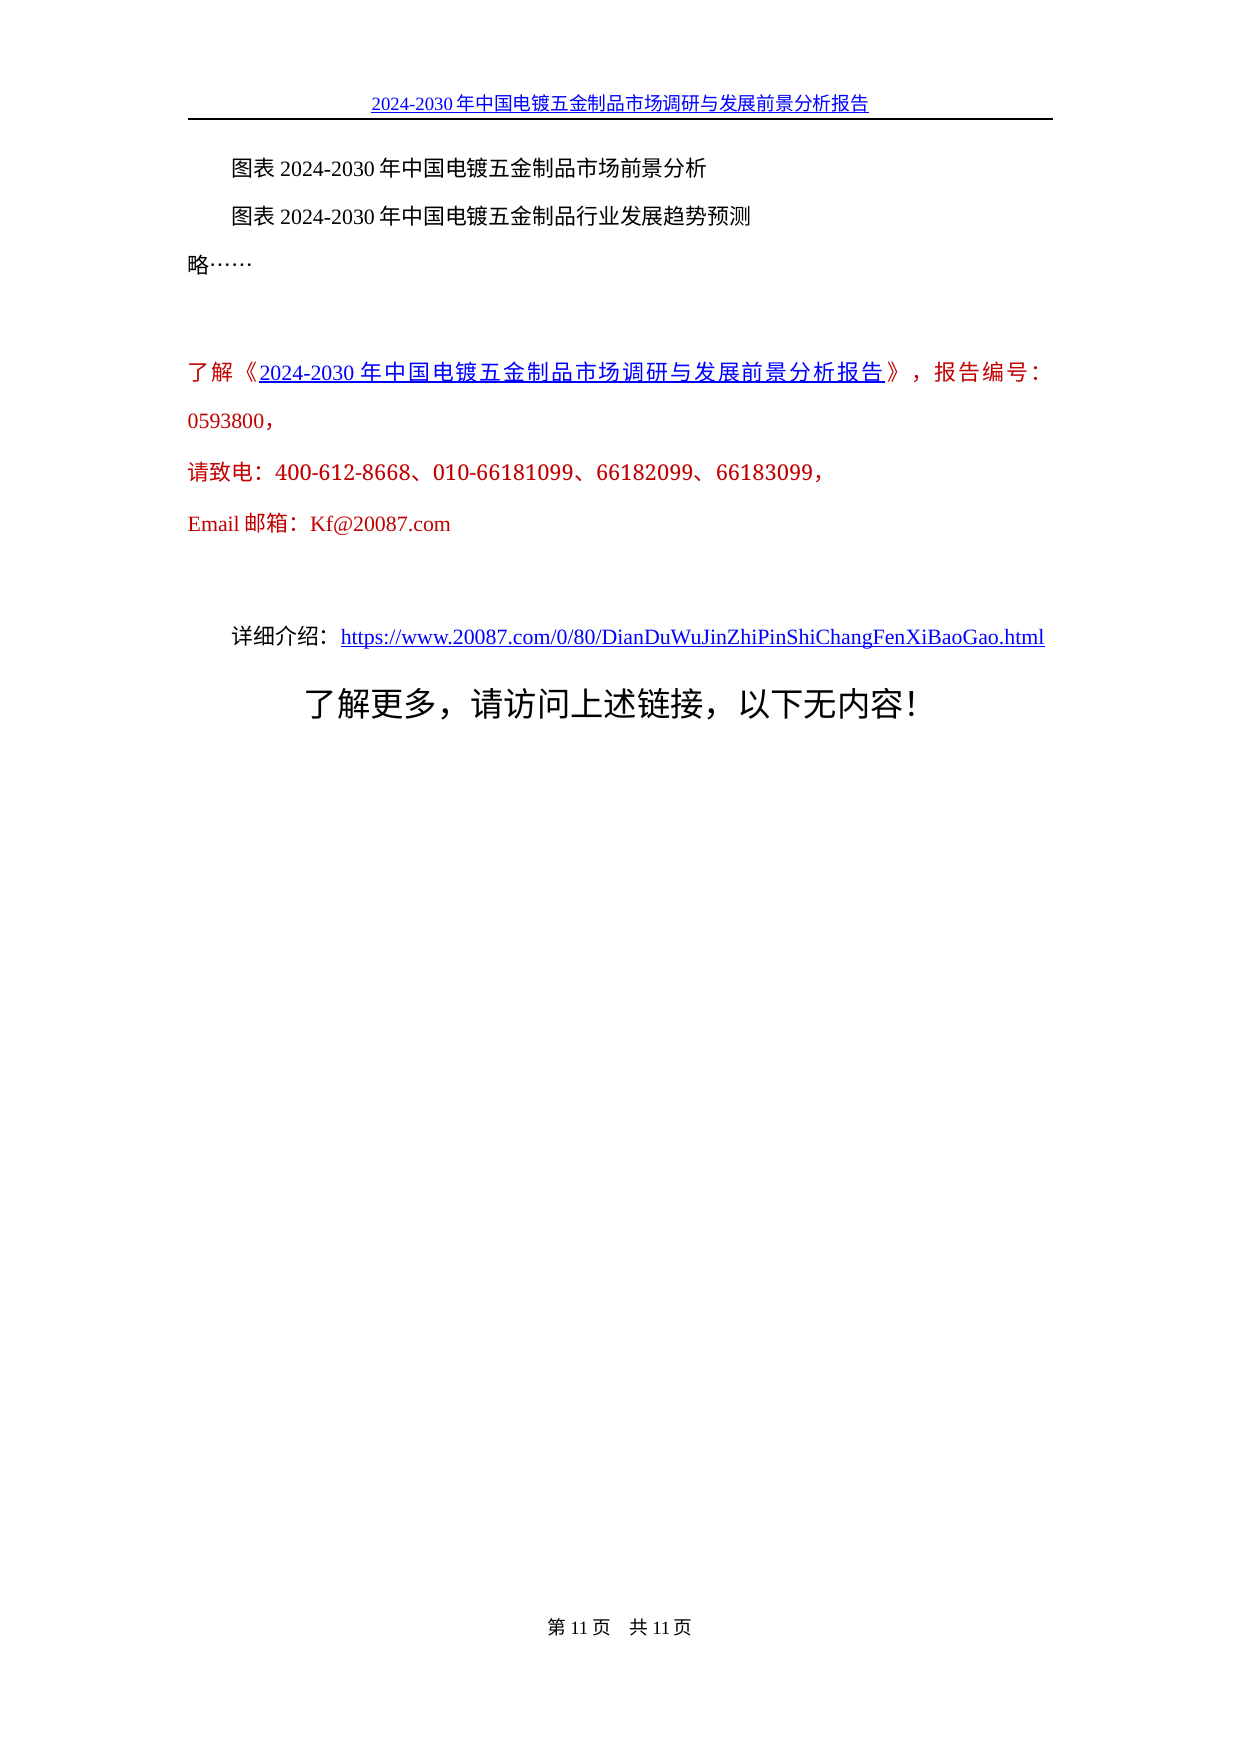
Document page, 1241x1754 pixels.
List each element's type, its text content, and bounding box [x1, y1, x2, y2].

text 了解《2024-2030年中国电镀五金制品市场调研与发展前景分析报告》，报告编号：0593800， [187, 354, 1053, 435]
title 了解更多，请访问上述链接，以下无内容！ [187, 669, 1053, 734]
text 详细介绍：https://www.20087.com/0/80/DianDuWuJinZhiPinShiChangFenXiBaoGao.html [187, 619, 1053, 651]
text 请致电：400-612-8668、010-66181099、66182099、66183099， [187, 454, 1053, 487]
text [187, 150, 1053, 280]
text Email邮箱：Kf@20087.com [187, 506, 1053, 538]
